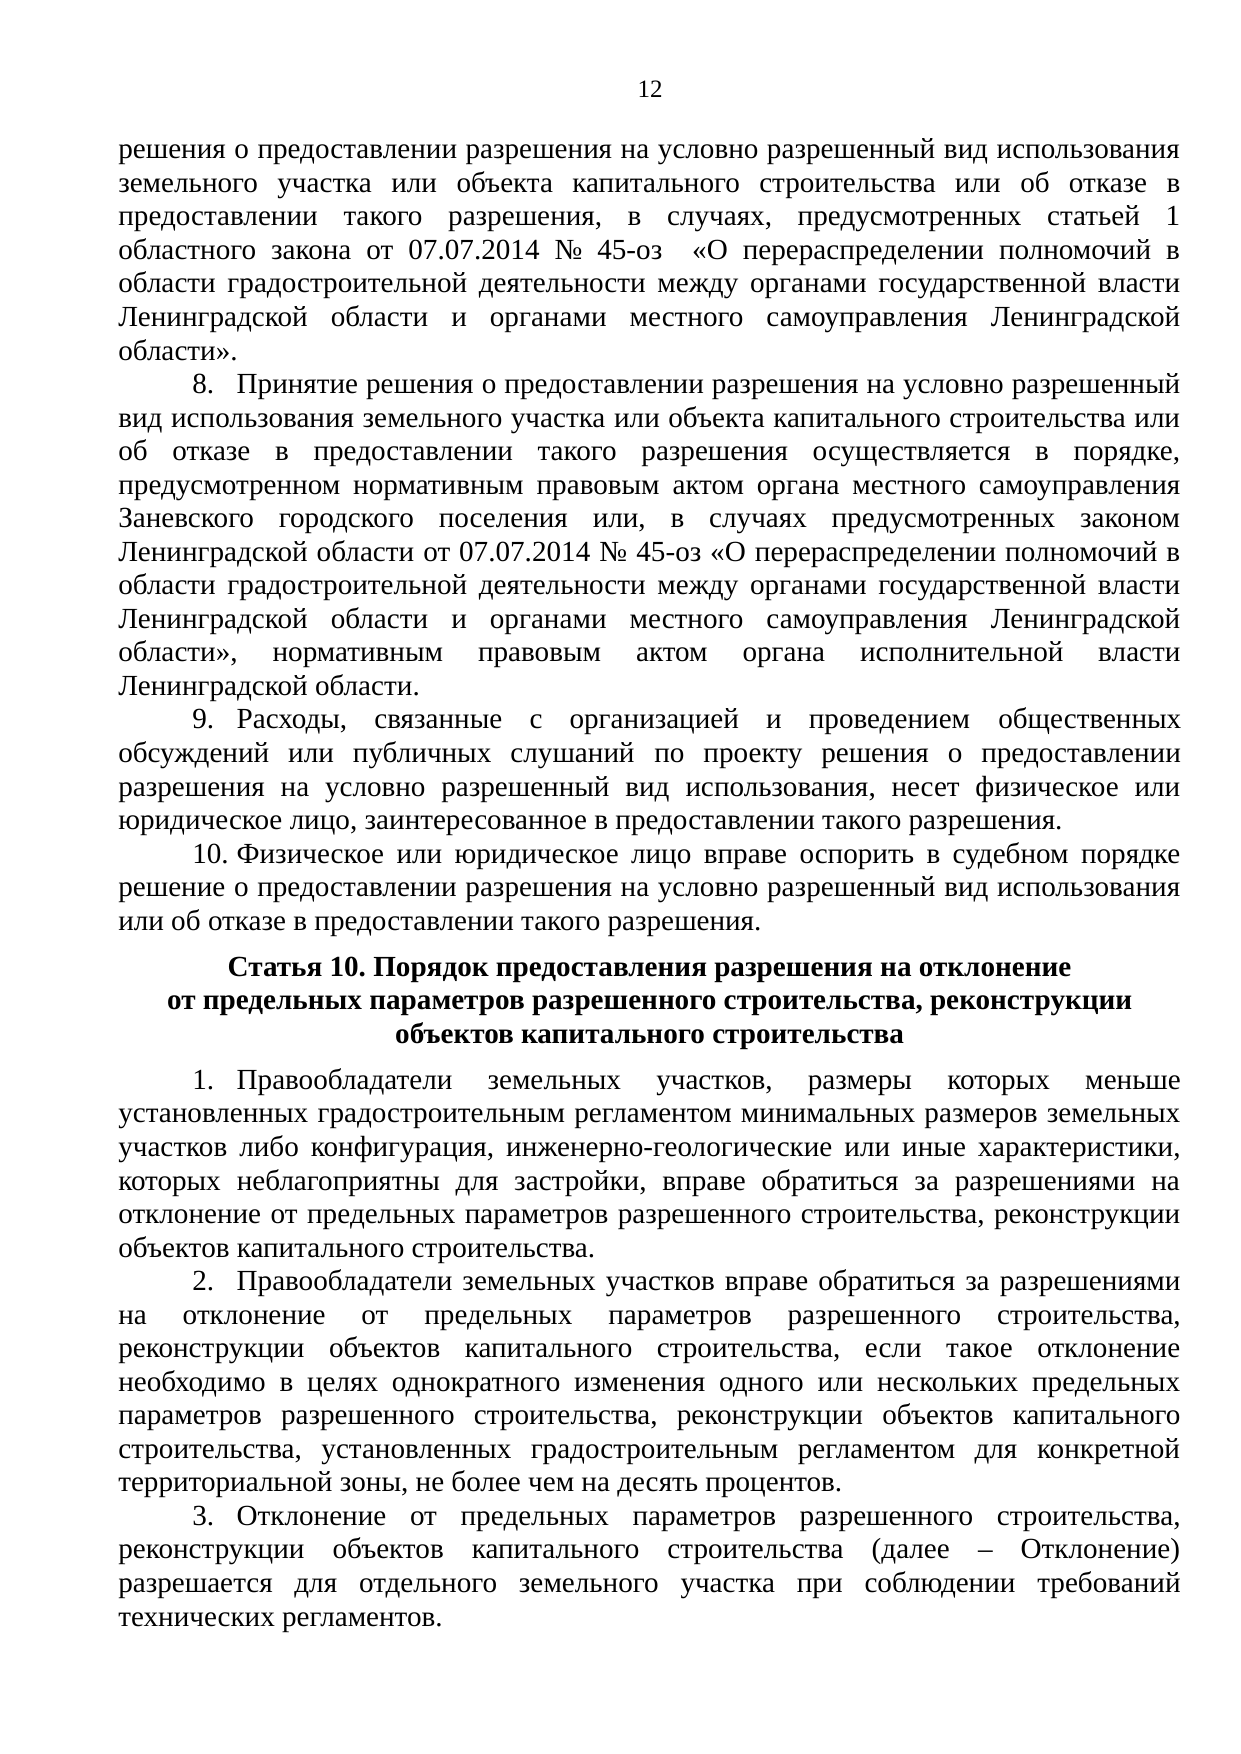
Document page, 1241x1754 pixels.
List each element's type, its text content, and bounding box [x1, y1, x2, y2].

list Принятие решения о предоставлении разрешения на условно разрешенный вид использования земельного участка или объекта капитального строительства или об отказе в предоставлении такого разрешения осуществляется в порядке, предусмотренном нормативным правовым актом органа местного самоуправления Заневского городского поселения или, в случаях предусмотренных законом Ленинградской области от 07.07.2014 № 45-оз «О перераспределении полномочий в области градостроительной деятельности между органами государственной власти Ленинградской области и органами местного самоуправления Ленинградской области», нормативным правовым актом органа исполнительной власти Ленинградской области. [118, 366, 1181, 702]
list Расходы, связанные с организацией и проведением общественных обсуждений или публичных слушаний по проекту решения о предоставлении разрешения на условно разрешенный вид использования, несет физическое или юридическое лицо, заинтересованное в предоставлении такого разрешения. [118, 702, 1181, 836]
list Правообладатели земельных участков, размеры которых меньше установленных градостроительным регламентом минимальных размеров земельных участков либо конфигурация, инженерно-геологические или иные характеристики, которых неблагоприятны для застройки, вправе обратиться за разрешениями на отклонение от предельных параметров разрешенного строительства, реконструкции объектов капитального строительства. [118, 1062, 1181, 1263]
list Правообладатели земельных участков вправе обратиться за разрешениями на отклонение от предельных параметров разрешенного строительства, реконструкции объектов капитального строительства, если такое отклонение необходимо в целях однократного изменения одного или нескольких предельных параметров разрешенного строительства, реконструкции объектов капитального строительства, установленных градостроительным регламентом для конкретной территориальной зоны, не более чем на десять процентов. [118, 1263, 1181, 1498]
list Отклонение от предельных параметров разрешенного строительства, реконструкции объектов капитального строительства (далее – Отклонение) разрешается для отдельного земельного участка при соблюдении требований технических регламентов. [118, 1498, 1181, 1632]
list Физическое или юридическое лицо вправе оспорить в судебном порядке решение о предоставлении разрешения на условно разрешенный вид использования или об отказе в предоставлении такого разрешения. [118, 836, 1181, 936]
subtitle Статья 10. Порядок предоставления разрешения на отклонение от предельных параметров разрешенного строительства, реконструкции объектов капитального строительства [118, 949, 1181, 1049]
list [118, 131, 1181, 366]
